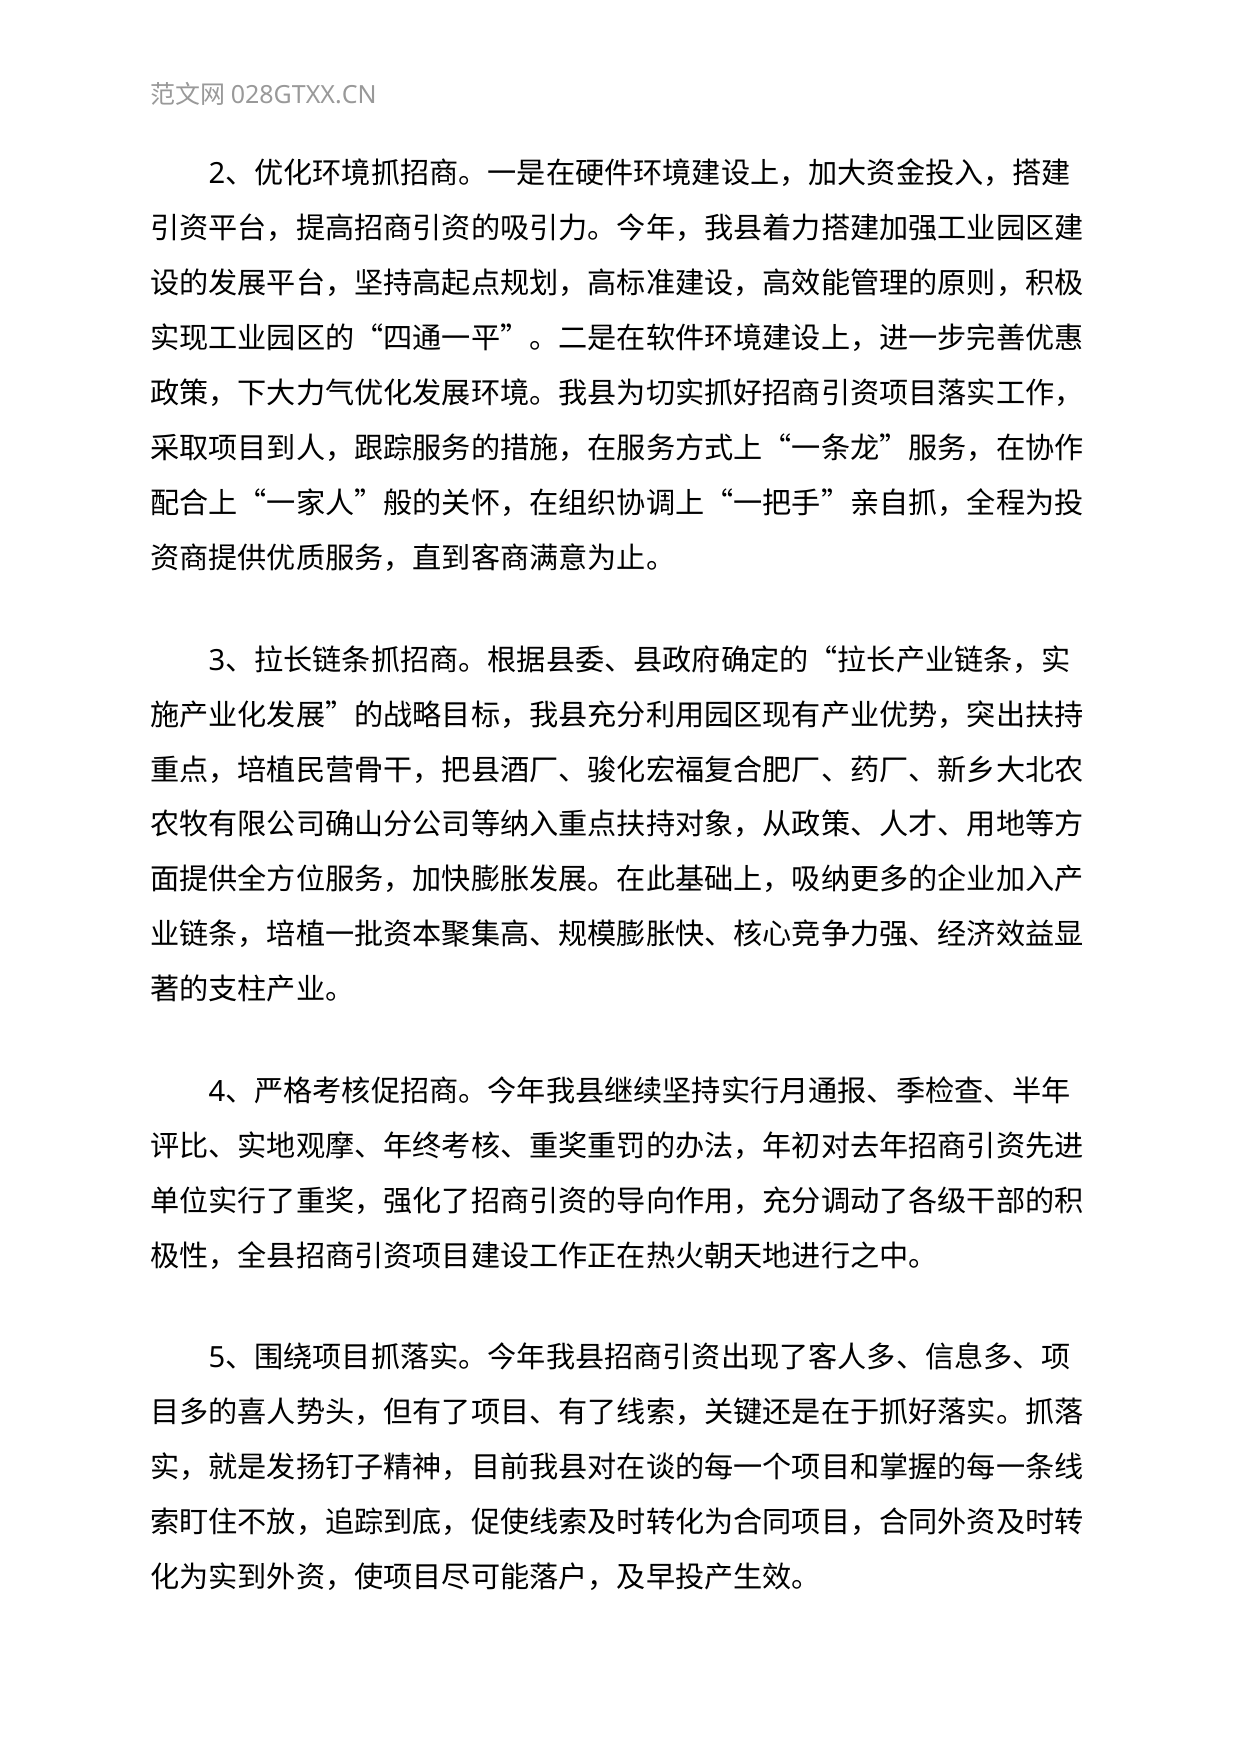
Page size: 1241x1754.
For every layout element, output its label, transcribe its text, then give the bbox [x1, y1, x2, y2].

text 3、拉长链条抓招商。根据县委、县政府确定的“拉长产业链条，实施产业化发展”的战略目标，我县充分利用园区现有产业优势，突出扶持重点，培植民营骨干，把县酒厂、骏化宏福复合肥厂、药厂、新乡大北农农牧有限公司确山分公司等纳入重点扶持对象，从政策、人才、用地等方面提供全方位服务，加快膨胀发展。在此基础上，吸纳更多的企业加入产业链条，培植一批资本聚集高、规模膨胀快、核心竞争力强、经济效益显著的支柱产业。 [150, 636, 1090, 1008]
text 4、严格考核促招商。今年我县继续坚持实行月通报、季检查、半年评比、实地观摩、年终考核、重奖重罚的办法，年初对去年招商引资先进单位实行了重奖，强化了招商引资的导向作用，充分调动了各级干部的积极性，全县招商引资项目建设工作正在热火朝天地进行之中。 [150, 1067, 1090, 1274]
text 2、优化环境抓招商。一是在硬件环境建设上，加大资金投入，搭建引资平台，提高招商引资的吸引力。今年，我县着力搭建加强工业园区建设的发展平台，坚持高起点规划，高标准建设，高效能管理的原则，积极实现工业园区的“四通一平”。二是在软件环境建设上，进一步完善优惠政策，下大力气优化发展环境。我县为切实抓好招商引资项目落实工作，采取项目到人，跟踪服务的措施，在服务方式上“一条龙”服务，在协作配合上“一家人”般的关怀，在组织协调上“一把手”亲自抓，全程为投资商提供优质服务，直到客商满意为止。 [150, 150, 1090, 577]
text 5、围绕项目抓落实。今年我县招商引资出现了客人多、信息多、项目多的喜人势头，但有了项目、有了线索，关键还是在于抓好落实。抓落实，就是发扬钉子精神，目前我县对在谈的每一个项目和掌握的每一条线索盯住不放，追踪到底，促使线索及时转化为合同项目，合同外资及时转化为实到外资，使项目尽可能落户，及早投产生效。 [150, 1334, 1090, 1596]
